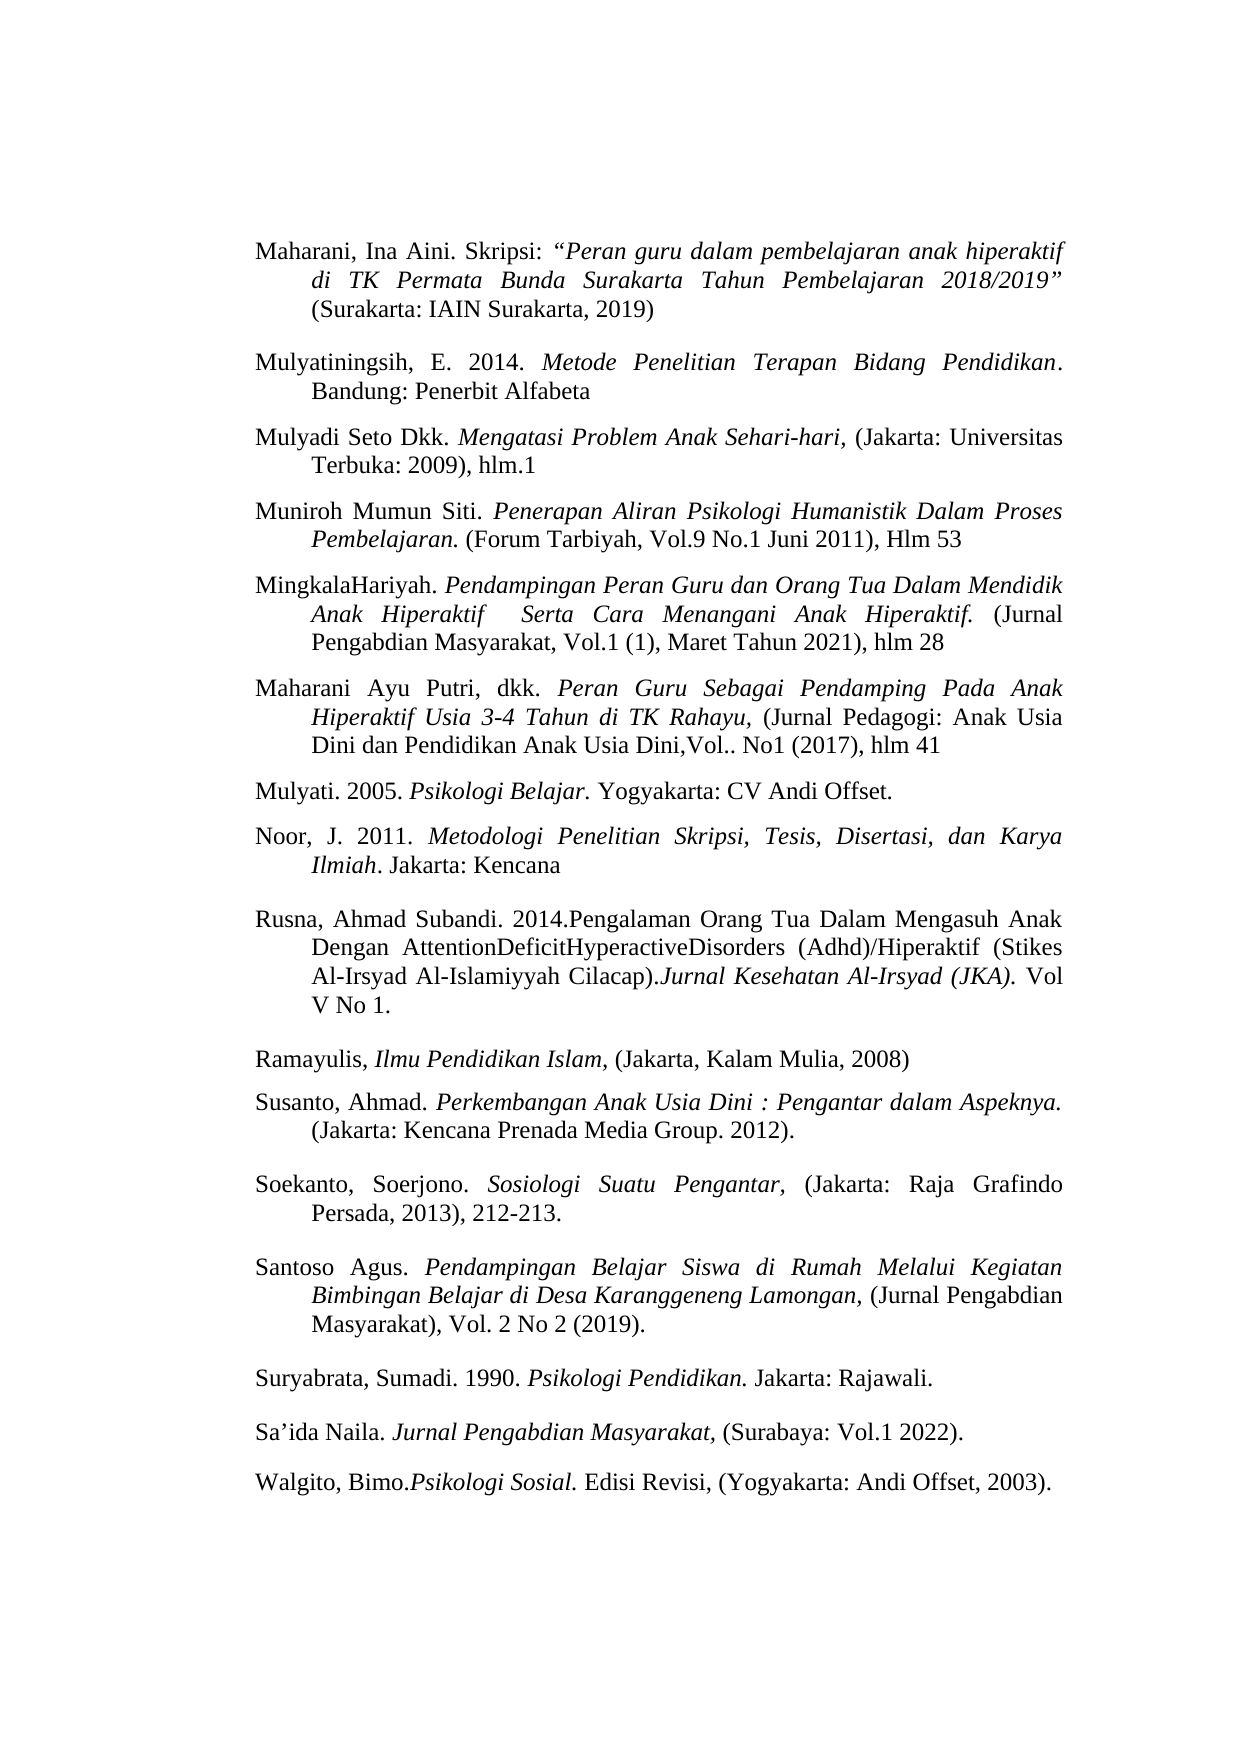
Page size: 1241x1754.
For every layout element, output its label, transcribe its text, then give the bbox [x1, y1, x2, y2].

text Maharani, Ina Aini. Skripsi: “Peran guru dalam pembelajaran anak hiperaktif di TK Permata Bunda Surakarta Tahun Pembelajaran 2018/2019” (Surakarta: IAIN Surakarta, 2019) [255, 236, 1063, 322]
text Soekanto, Soerjono. Sosiologi Suatu Pengantar, (Jakarta: Raja Grafindo Persada, 2013), 212-213. [255, 1169, 1063, 1227]
text Suryabrata, Sumadi. 1990. Psikologi Pendidikan. Jakarta: Rajawali. [255, 1363, 1063, 1392]
text Susanto, Ahmad. Perkembangan Anak Usia Dini : Pengantar dalam Aspeknya.(Jakarta: Kencana Prenada Media Group. 2012). [255, 1087, 1063, 1144]
text Santoso Agus. Pendampingan Belajar Siswa di Rumah Melalui Kegiatan Bimbingan Belajar di Desa Karanggeneng Lamongan, (Jurnal Pengabdian Masyarakat), Vol. 2 No 2 (2019). [255, 1252, 1063, 1338]
text Ramayulis, Ilmu Pendidikan Islam, (Jakarta, Kalam Mulia, 2008) [255, 1044, 1063, 1072]
text Maharani Ayu Putri, dkk. Peran Guru Sebagai Pendamping Pada Anak Hiperaktif Usia 3-4 Tahun di TK Rahayu, (Jurnal Pedagogi: Anak Usia Dini dan Pendidikan Anak Usia Dini,Vol.. No1 (2017), hlm 41 [255, 673, 1063, 759]
text Mulyatiningsih, E. 2014. Metode Penelitian Terapan Bidang Pendidikan. Bandung: Penerbit Alfabeta [255, 347, 1063, 405]
text Sa’ida Naila. Jurnal Pengabdian Masyarakat, (Surabaya: Vol.1 2022). [255, 1417, 1063, 1446]
text Rusna, Ahmad Subandi. 2014.Pengalaman Orang Tua Dalam Mengasuh Anak Dengan AttentionDeficitHyperactiveDisorders (Adhd)/Hiperaktif (Stikes Al-Irsyad Al-Islamiyyah Cilacap).Jurnal Kesehatan Al-Irsyad (JKA). Vol V No 1. [255, 904, 1063, 1019]
text Mulyati. 2005. Psikologi Belajar. Yogyakarta: CV Andi Offset. [255, 776, 1063, 804]
text Walgito, Bimo.Psikologi Sosial. Edisi Revisi, (Yogyakarta: Andi Offset, 2003). [255, 1467, 1063, 1495]
text Noor, J. 2011. Metodologi Penelitian Skripsi, Tesis, Disertasi, dan Karya Ilmiah. Jakarta: Kencana [255, 821, 1063, 879]
text Muniroh Mumun Siti. Penerapan Aliran Psikologi Humanistik Dalam Proses Pembelajaran. (Forum Tarbiyah, Vol.9 No.1 Juni 2011), Hlm 53 [255, 496, 1063, 553]
text Mulyadi Seto Dkk. Mengatasi Problem Anak Sehari-hari, (Jakarta: Universitas Terbuka: 2009), hlm.1 [255, 422, 1063, 479]
text MingkalaHariyah. Pendampingan Peran Guru dan Orang Tua Dalam Mendidik Anak Hiperaktif Serta Cara Menangani Anak Hiperaktif. (Jurnal Pengabdian Masyarakat, Vol.1 (1), Maret Tahun 2021), hlm 28 [255, 570, 1063, 656]
